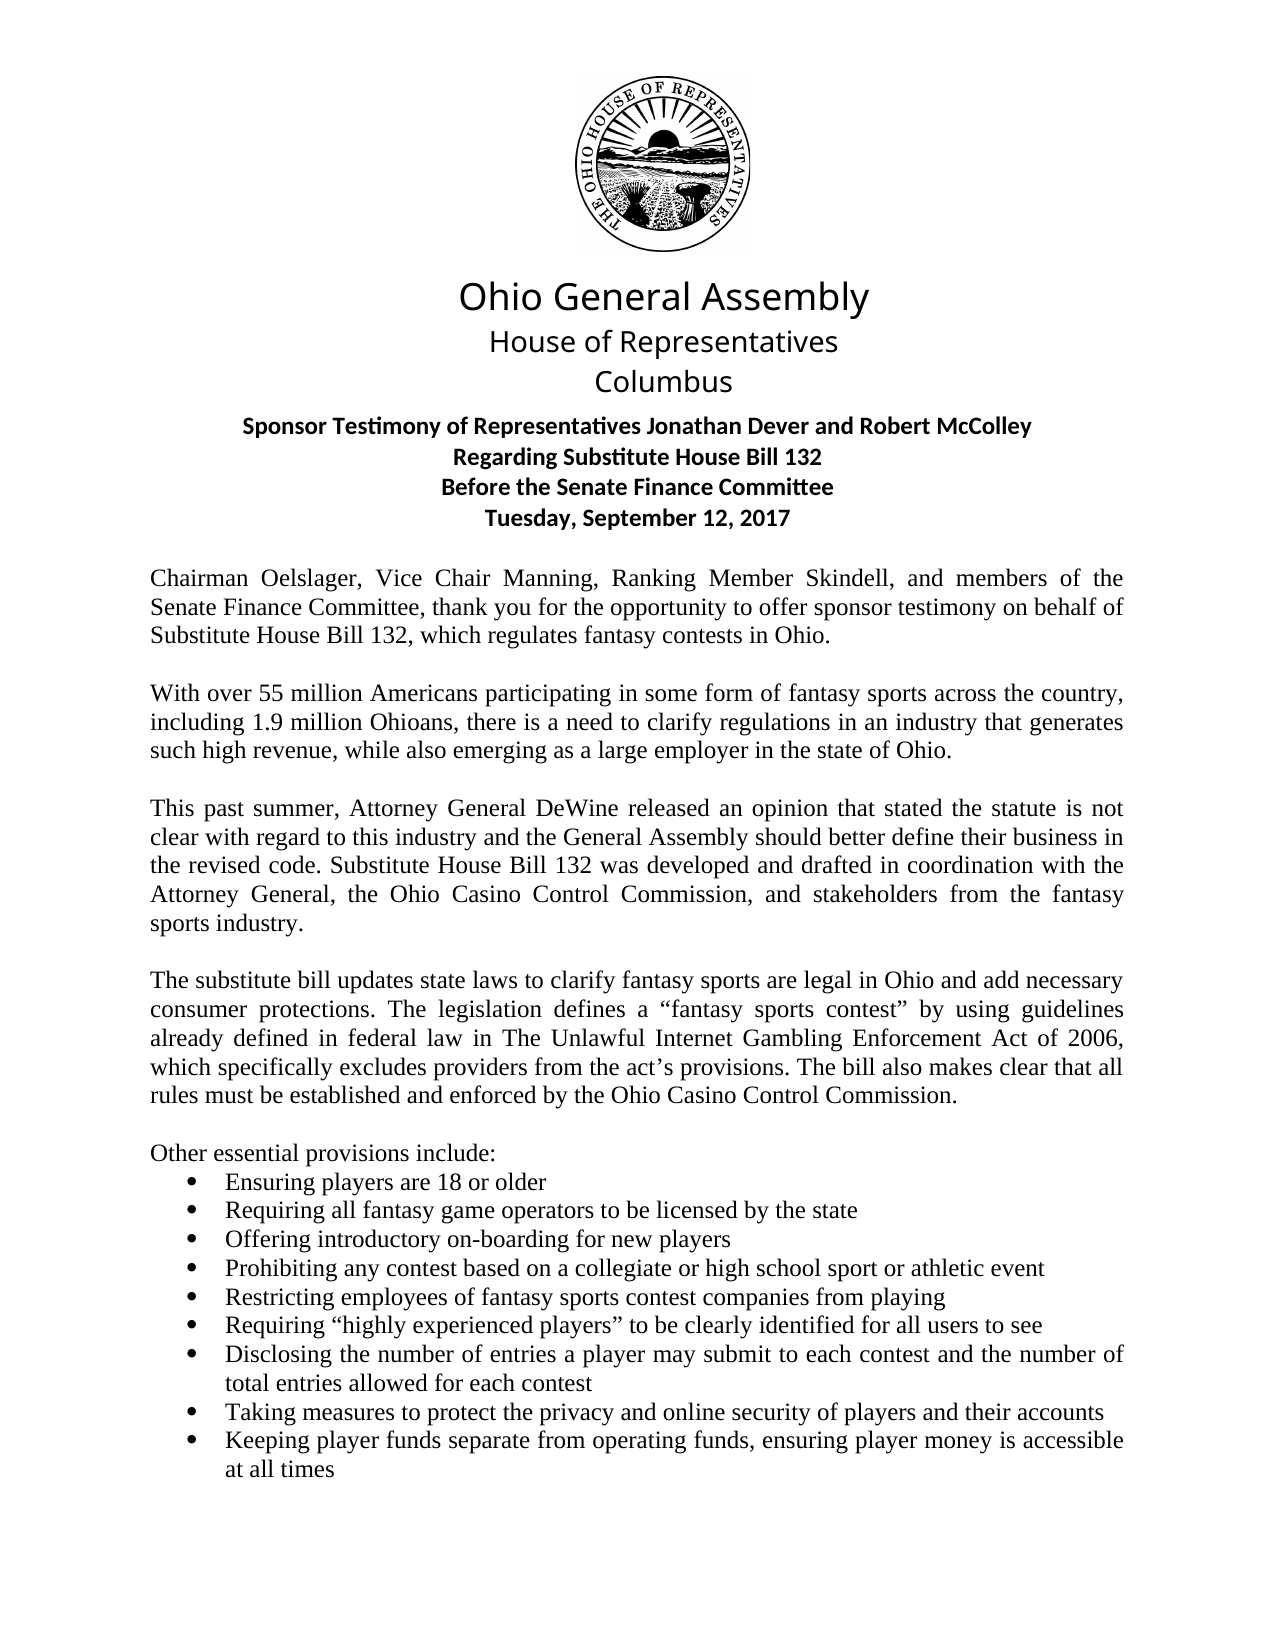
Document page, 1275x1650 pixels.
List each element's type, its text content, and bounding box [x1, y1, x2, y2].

list Taking measures to protect the privacy and online security of players and their accounts [187, 1397, 1125, 1426]
list Disclosing the number of entries a player may submit to each contest and the number of total entries allowed for each contest [187, 1339, 1125, 1397]
text Chairman Oelslager, Vice Chair Manning, Ranking Member Skindell, and members of the Senate Finance Committee, thank you for the opportunity to offer sponsor testimony on behalf of Substitute House Bill 132, which regulates fantasy contests in Ohio. [150, 563, 1125, 649]
text Regarding Substitute House Bill 132 [150, 441, 1125, 472]
list Requiring all fantasy game operators to be licensed by the state [187, 1196, 1125, 1224]
list Restricting employees of fantasy sports contest companies from playing [187, 1282, 1125, 1311]
text With over 55 million Americans participating in some form of fantasy sports across the country, including 1.9 million Ohioans, there is a need to clarify regulations in an industry that generates such high revenue, while also emerging as a large employer in the state of Ohio. [150, 678, 1125, 764]
list Offering introductory on-boarding for new players [187, 1224, 1125, 1253]
text Tuesday, September 12, 2017 [150, 502, 1125, 533]
text The substitute bill updates state laws to clarify fantasy sports are legal in Ohio and add necessary consumer protections. The legislation defines a “fantasy sports contest” by using guidelines already defined in federal law in The Unlawful Internet Gambling Enforcement Act of 2006, which specifically excludes providers from the act’s provisions. The bill also makes clear that all rules must be established and enforced by the Ohio Casino Control Commission. [150, 966, 1125, 1109]
picture [575, 76, 750, 252]
list Requiring “highly experienced players” to be clearly identified for all users to see [187, 1311, 1125, 1339]
list Prohibiting any contest based on a collegiate or high school sport or athletic event [187, 1253, 1125, 1282]
text Before the Senate Finance Committee [150, 472, 1125, 502]
list Keeping player funds separate from operating funds, ensuring player money is accessible at all times [187, 1426, 1125, 1483]
text This past summer, Attorney General DeWine released an opinion that stated the statute is not clear with regard to this industry and the General Assembly should better define their business in the revised code. Substitute House Bill 132 was developed and drafted in coordination with the Attorney General, the Ohio Casino Control Commission, and stakeholders from the fantasy sports industry. [150, 793, 1125, 937]
list Ensuring players are 18 or older [187, 1167, 1125, 1196]
text Other essential provisions include: [150, 1138, 1125, 1167]
text Sponsor Testimony of Representatives Jonathan Dever and Robert McColley [150, 411, 1125, 441]
